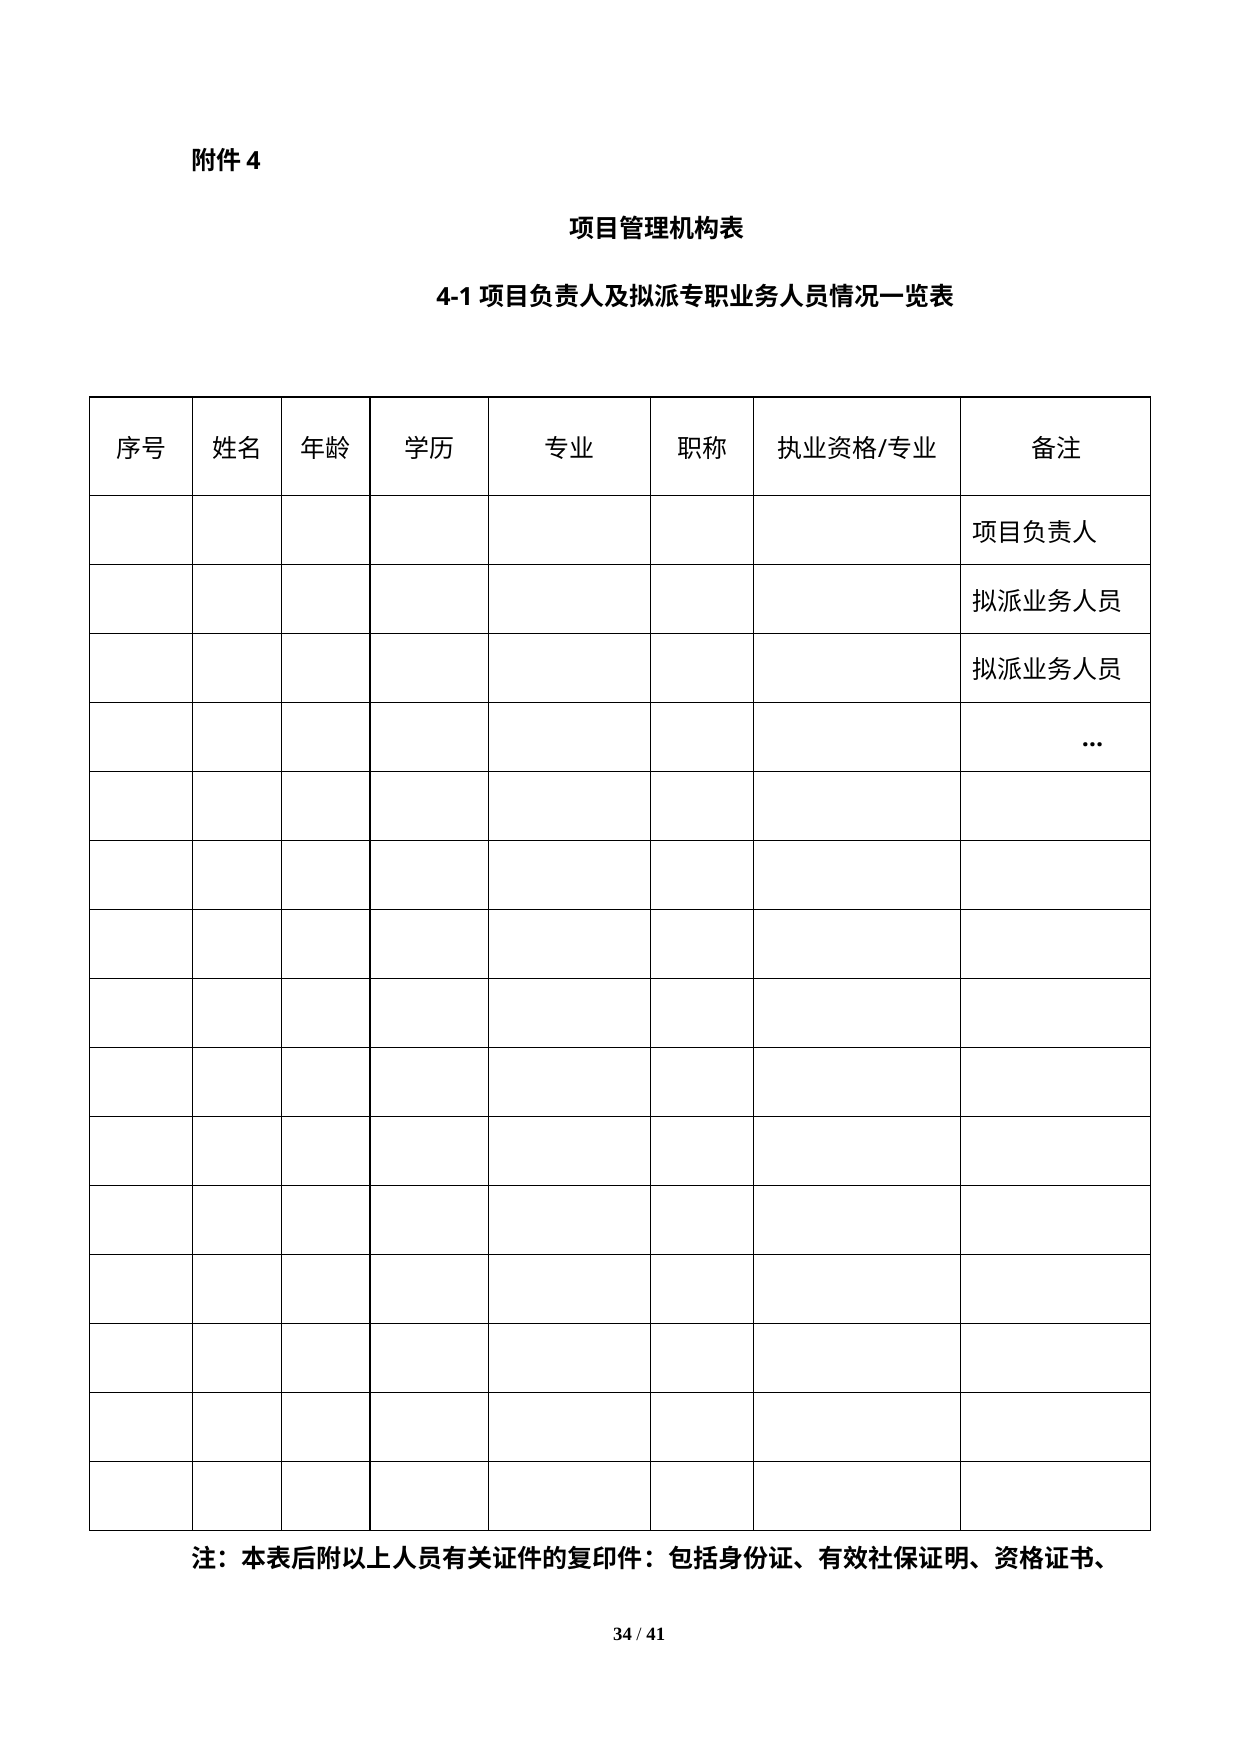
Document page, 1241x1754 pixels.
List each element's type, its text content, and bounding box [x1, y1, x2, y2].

table_cell [282, 703, 369, 771]
table_cell [754, 1255, 960, 1323]
table_cell [193, 979, 281, 1047]
table_cell [489, 1324, 650, 1392]
table_cell [961, 841, 1150, 909]
table_cell [371, 1186, 488, 1254]
table_cell [193, 1117, 281, 1185]
table_cell [193, 1255, 281, 1323]
table_cell [90, 703, 192, 771]
table_cell [754, 1462, 960, 1529]
table_cell [371, 841, 488, 909]
table_cell [90, 1393, 192, 1461]
table_cell [193, 634, 281, 702]
table_cell [371, 1462, 488, 1529]
table_cell [489, 1462, 650, 1529]
table_cell [961, 910, 1150, 978]
table_cell [961, 1117, 1150, 1185]
table_cell [371, 565, 488, 633]
table_cell 项目负责人 [961, 496, 1150, 564]
table_cell [489, 1186, 650, 1254]
table_cell [193, 496, 281, 564]
table_cell [90, 772, 192, 840]
table_cell [90, 1462, 192, 1529]
table_cell [489, 496, 650, 564]
table_cell [754, 910, 960, 978]
table_cell [193, 1048, 281, 1116]
table_cell [961, 1048, 1150, 1116]
table_cell [282, 841, 369, 909]
table_cell [651, 496, 753, 564]
table_cell [371, 979, 488, 1047]
table_cell [651, 1393, 753, 1461]
table_cell [754, 703, 960, 771]
table_cell [754, 496, 960, 564]
table_cell [754, 979, 960, 1047]
table_cell [90, 979, 192, 1047]
table_cell [90, 1324, 192, 1392]
table_cell [489, 703, 650, 771]
table_cell 拟派业务人员 [961, 634, 1150, 702]
table_cell [489, 772, 650, 840]
table_cell [754, 634, 960, 702]
table_cell [489, 1393, 650, 1461]
table_header 年龄 [282, 398, 369, 495]
table_cell [90, 565, 192, 633]
table_cell [651, 1255, 753, 1323]
table_cell [282, 1462, 369, 1529]
table_cell [754, 841, 960, 909]
table_cell [371, 1048, 488, 1116]
table_cell [961, 979, 1150, 1047]
table_cell [651, 772, 753, 840]
table_cell [489, 841, 650, 909]
table_header 姓名 [193, 398, 281, 495]
table_cell [90, 1186, 192, 1254]
table_header 序号 [90, 398, 192, 495]
table_cell [193, 565, 281, 633]
table_cell [90, 634, 192, 702]
table_cell [90, 841, 192, 909]
table_cell [282, 634, 369, 702]
table_cell [371, 1255, 488, 1323]
table_cell [961, 1324, 1150, 1392]
table_cell [489, 565, 650, 633]
table_cell [489, 1048, 650, 1116]
table_cell [651, 979, 753, 1047]
table_cell [651, 1117, 753, 1185]
table_cell [193, 841, 281, 909]
table_cell [90, 1048, 192, 1116]
table_header 职称 [651, 398, 753, 495]
text 附件4 [141, 125, 1122, 193]
table_header 备注 [961, 398, 1150, 495]
table_cell [961, 1462, 1150, 1529]
table_cell [90, 1255, 192, 1323]
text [141, 1531, 1122, 1576]
table_cell [282, 979, 369, 1047]
table_cell [282, 772, 369, 840]
table_cell [489, 634, 650, 702]
table_cell [489, 979, 650, 1047]
table_cell [193, 1393, 281, 1461]
table_header 学历 [371, 398, 488, 495]
table_cell [371, 703, 488, 771]
table_cell [754, 565, 960, 633]
table_cell [193, 1186, 281, 1254]
table_cell [193, 1324, 281, 1392]
table_cell [193, 772, 281, 840]
table_cell [754, 1186, 960, 1254]
table_cell [961, 1393, 1150, 1461]
table_cell [754, 1117, 960, 1185]
table_cell [651, 1186, 753, 1254]
table_cell [282, 1117, 369, 1185]
table_cell [651, 1324, 753, 1392]
table_cell [282, 1324, 369, 1392]
table_cell [961, 1186, 1150, 1254]
text 4-1 项目负责人及拟派专职业务人员情况一览表 [141, 261, 1122, 328]
table_cell [651, 841, 753, 909]
table_cell [651, 1048, 753, 1116]
table_cell [90, 496, 192, 564]
table_cell [282, 1186, 369, 1254]
table_cell [371, 1117, 488, 1185]
table_cell [651, 1462, 753, 1529]
table_cell [371, 496, 488, 564]
table_cell [371, 1324, 488, 1392]
table_cell [282, 496, 369, 564]
table_header 执业资格/专业 [754, 398, 960, 495]
table_cell [651, 634, 753, 702]
table_cell [754, 772, 960, 840]
table_cell [489, 1117, 650, 1185]
table_cell [371, 910, 488, 978]
table_cell [371, 1393, 488, 1461]
table_cell [371, 772, 488, 840]
table_cell [961, 772, 1150, 840]
table_cell [651, 910, 753, 978]
table_cell [193, 1462, 281, 1529]
table_cell [282, 1048, 369, 1116]
table_cell [754, 1324, 960, 1392]
table_cell [651, 565, 753, 633]
table_cell [282, 910, 369, 978]
table_cell [282, 565, 369, 633]
table_cell [961, 1255, 1150, 1323]
table_cell [489, 1255, 650, 1323]
table_cell [754, 1393, 960, 1461]
table_cell [193, 910, 281, 978]
table_cell [282, 1393, 369, 1461]
table_cell [754, 1048, 960, 1116]
table_cell [90, 1117, 192, 1185]
table_cell [90, 910, 192, 978]
table_cell [193, 703, 281, 771]
text 项目管理机构表 [141, 193, 1122, 261]
table_cell [282, 1255, 369, 1323]
table_cell … [961, 703, 1150, 771]
table_header 专业 [489, 398, 650, 495]
table_cell [489, 910, 650, 978]
table_cell [651, 703, 753, 771]
table_cell [371, 634, 488, 702]
table_cell 拟派业务人员 [961, 565, 1150, 633]
